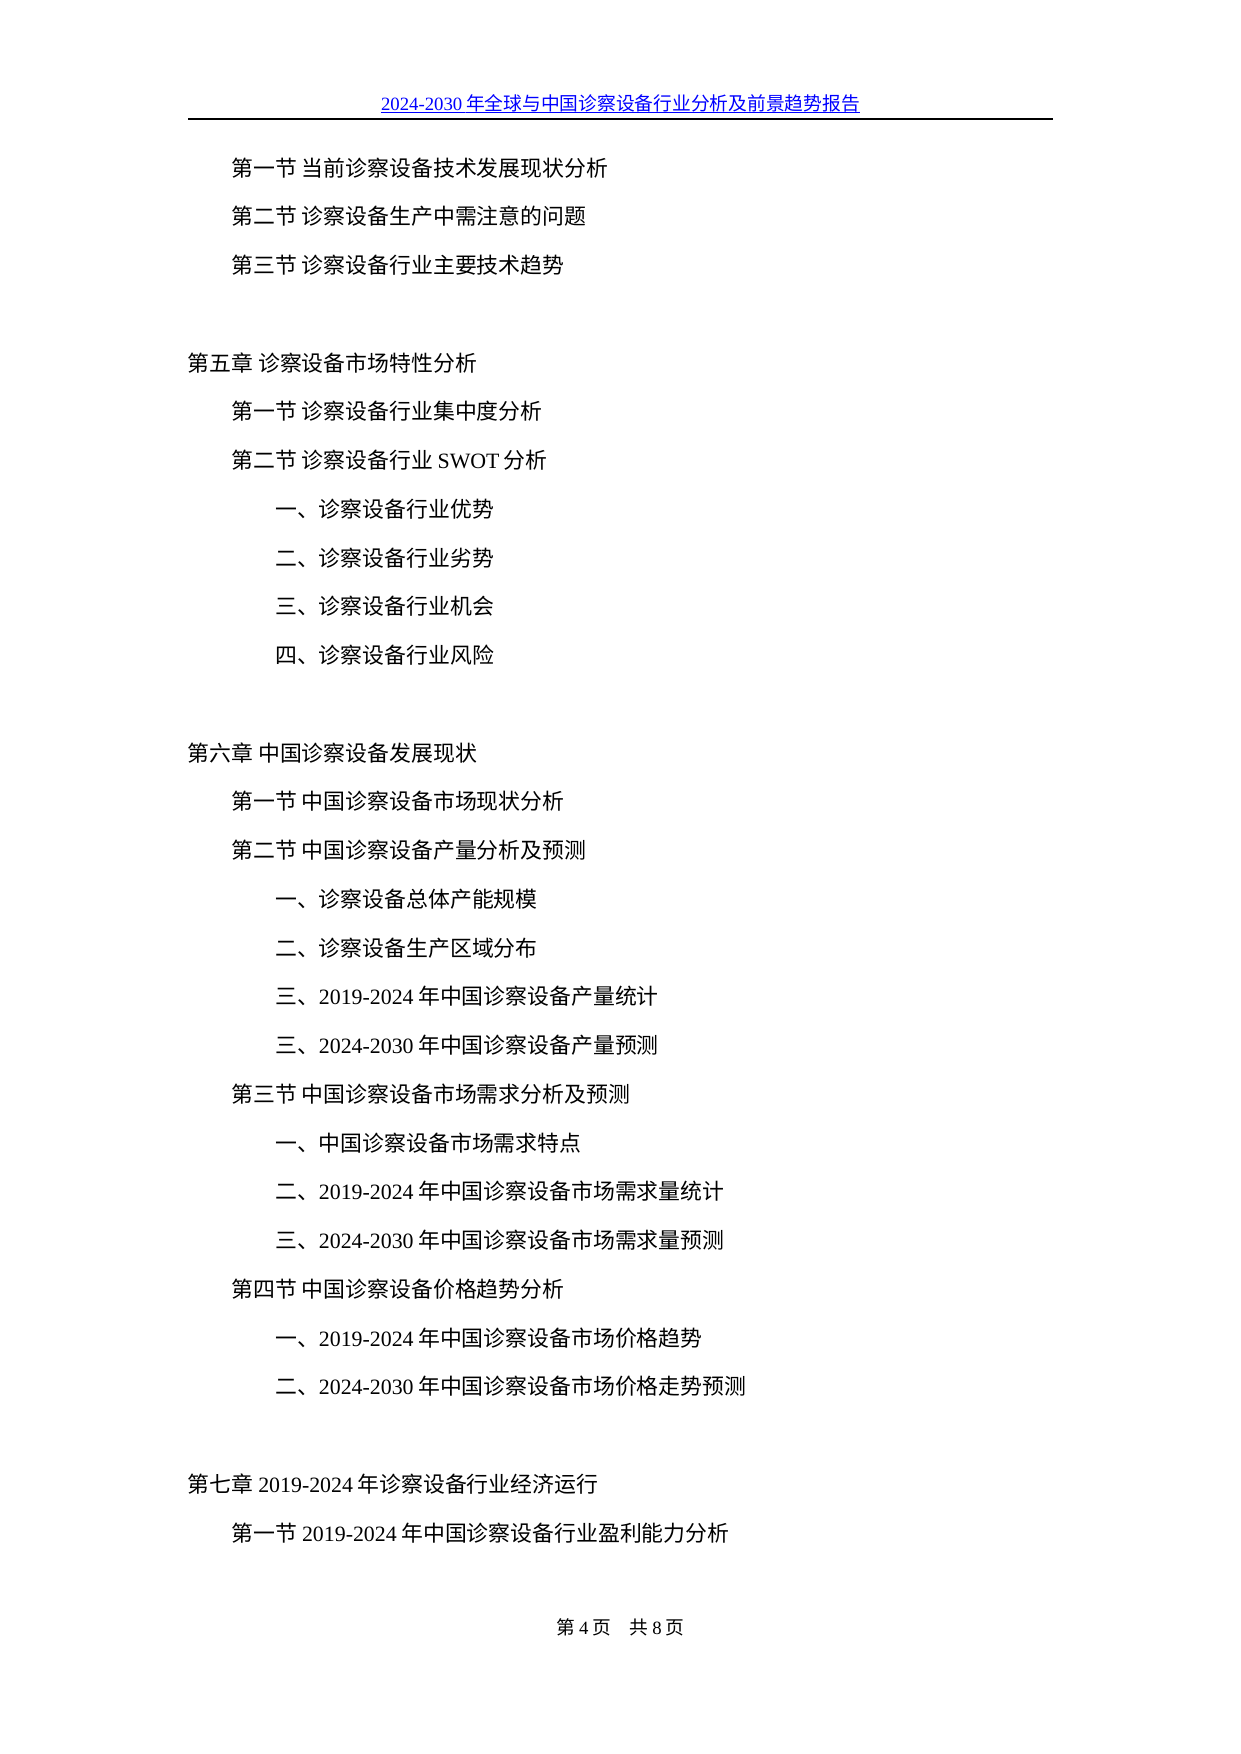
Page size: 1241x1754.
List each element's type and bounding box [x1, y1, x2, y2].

text [187, 150, 1053, 1548]
